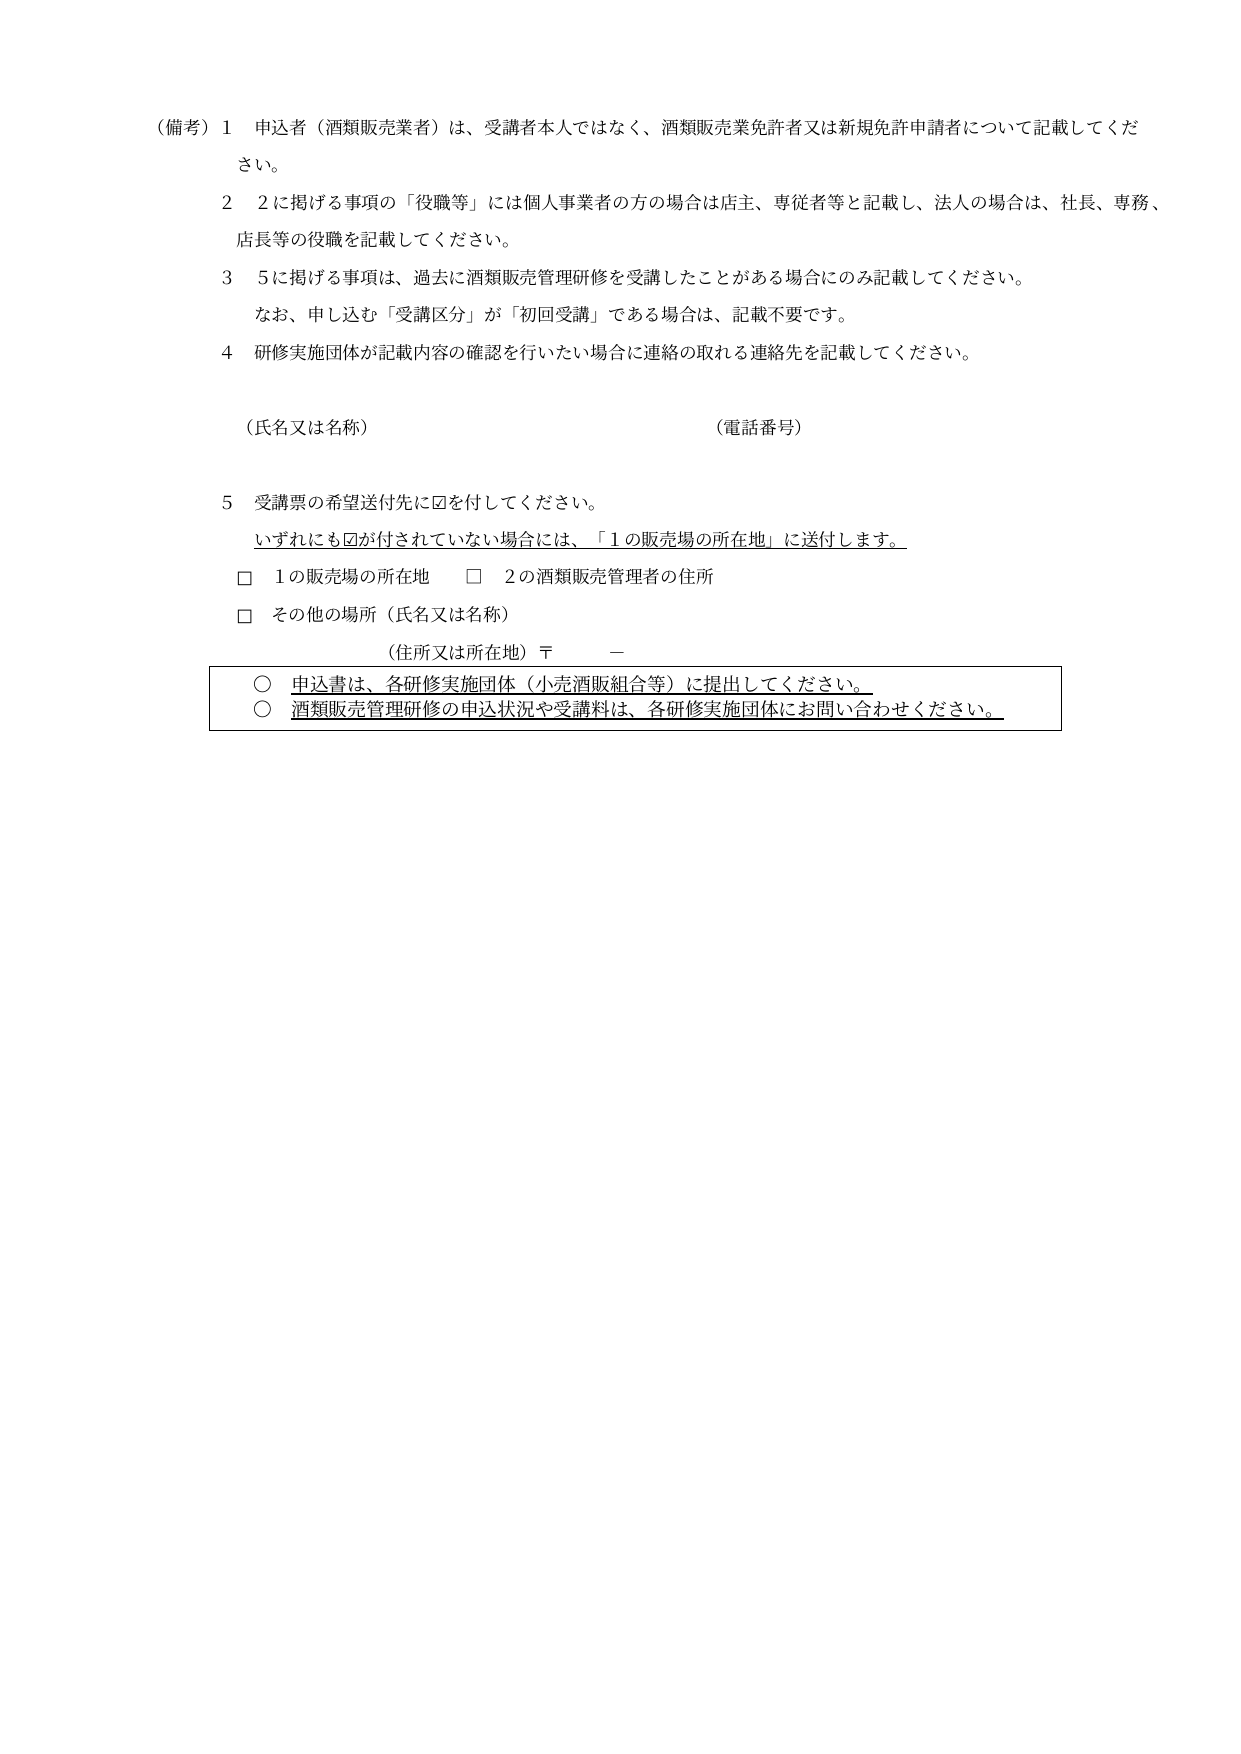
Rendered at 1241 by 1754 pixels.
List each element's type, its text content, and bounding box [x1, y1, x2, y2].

text □ その他の場所（氏名又は名称） [148, 595, 1152, 633]
text ５ 受講票の希望送付先に☑を付してください。 [148, 483, 1152, 520]
text ４ 研修実施団体が記載内容の確認を行いたい場合に連絡の取れる連絡先を記載してください。 [148, 333, 1152, 370]
text ２ ２に掲げる事項の「役職等」には個人事業者の方の場合は店主、専従者等と記載し、法人の場合は、社長、専務、店長等の役職を記載してください。 [218, 183, 1152, 258]
text （備考）１ 申込者（酒類販売業者）は、受講者本人ではなく、酒類販売業免許者又は新規免許申請者について記載してください。 [148, 108, 1152, 183]
text （住所又は所在地）〒 － [148, 633, 1152, 670]
text □ １の販売場の所在地 □ ２の酒類販売管理者の住所 [148, 558, 1152, 595]
text （氏名又は名称） （電話番号） [148, 408, 1152, 445]
text ３ ５に掲げる事項は、過去に酒類販売管理研修を受講したことがある場合にのみ記載してください。 [148, 258, 1152, 295]
text なお、申し込む「受講区分」が「初回受講」である場合は、記載不要です。 [148, 295, 1152, 333]
text いずれにも☑が付されていない場合には、「１の販売場の所在地」に送付します。 [148, 520, 1152, 558]
